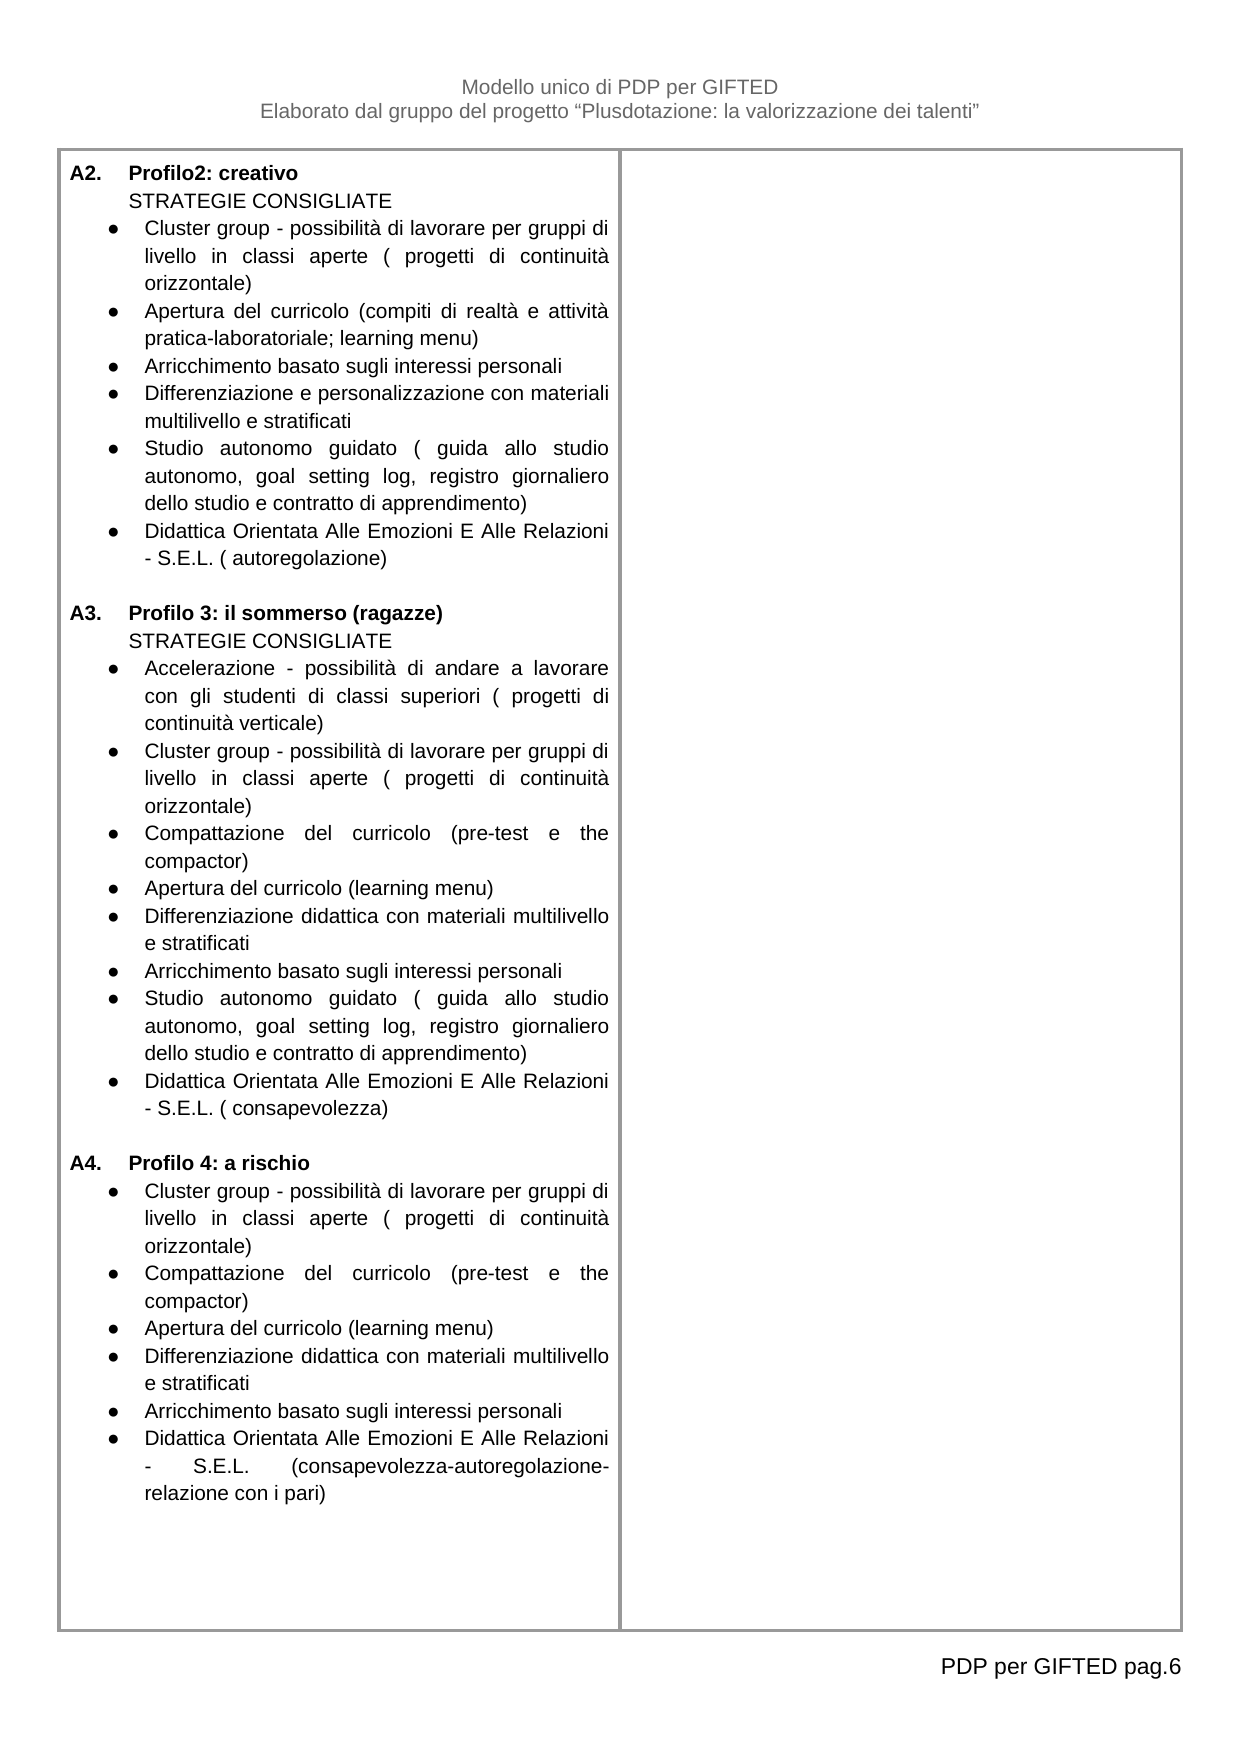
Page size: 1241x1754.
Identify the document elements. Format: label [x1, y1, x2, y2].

table_cell [61, 151, 618, 1629]
table_cell [622, 151, 1180, 1629]
